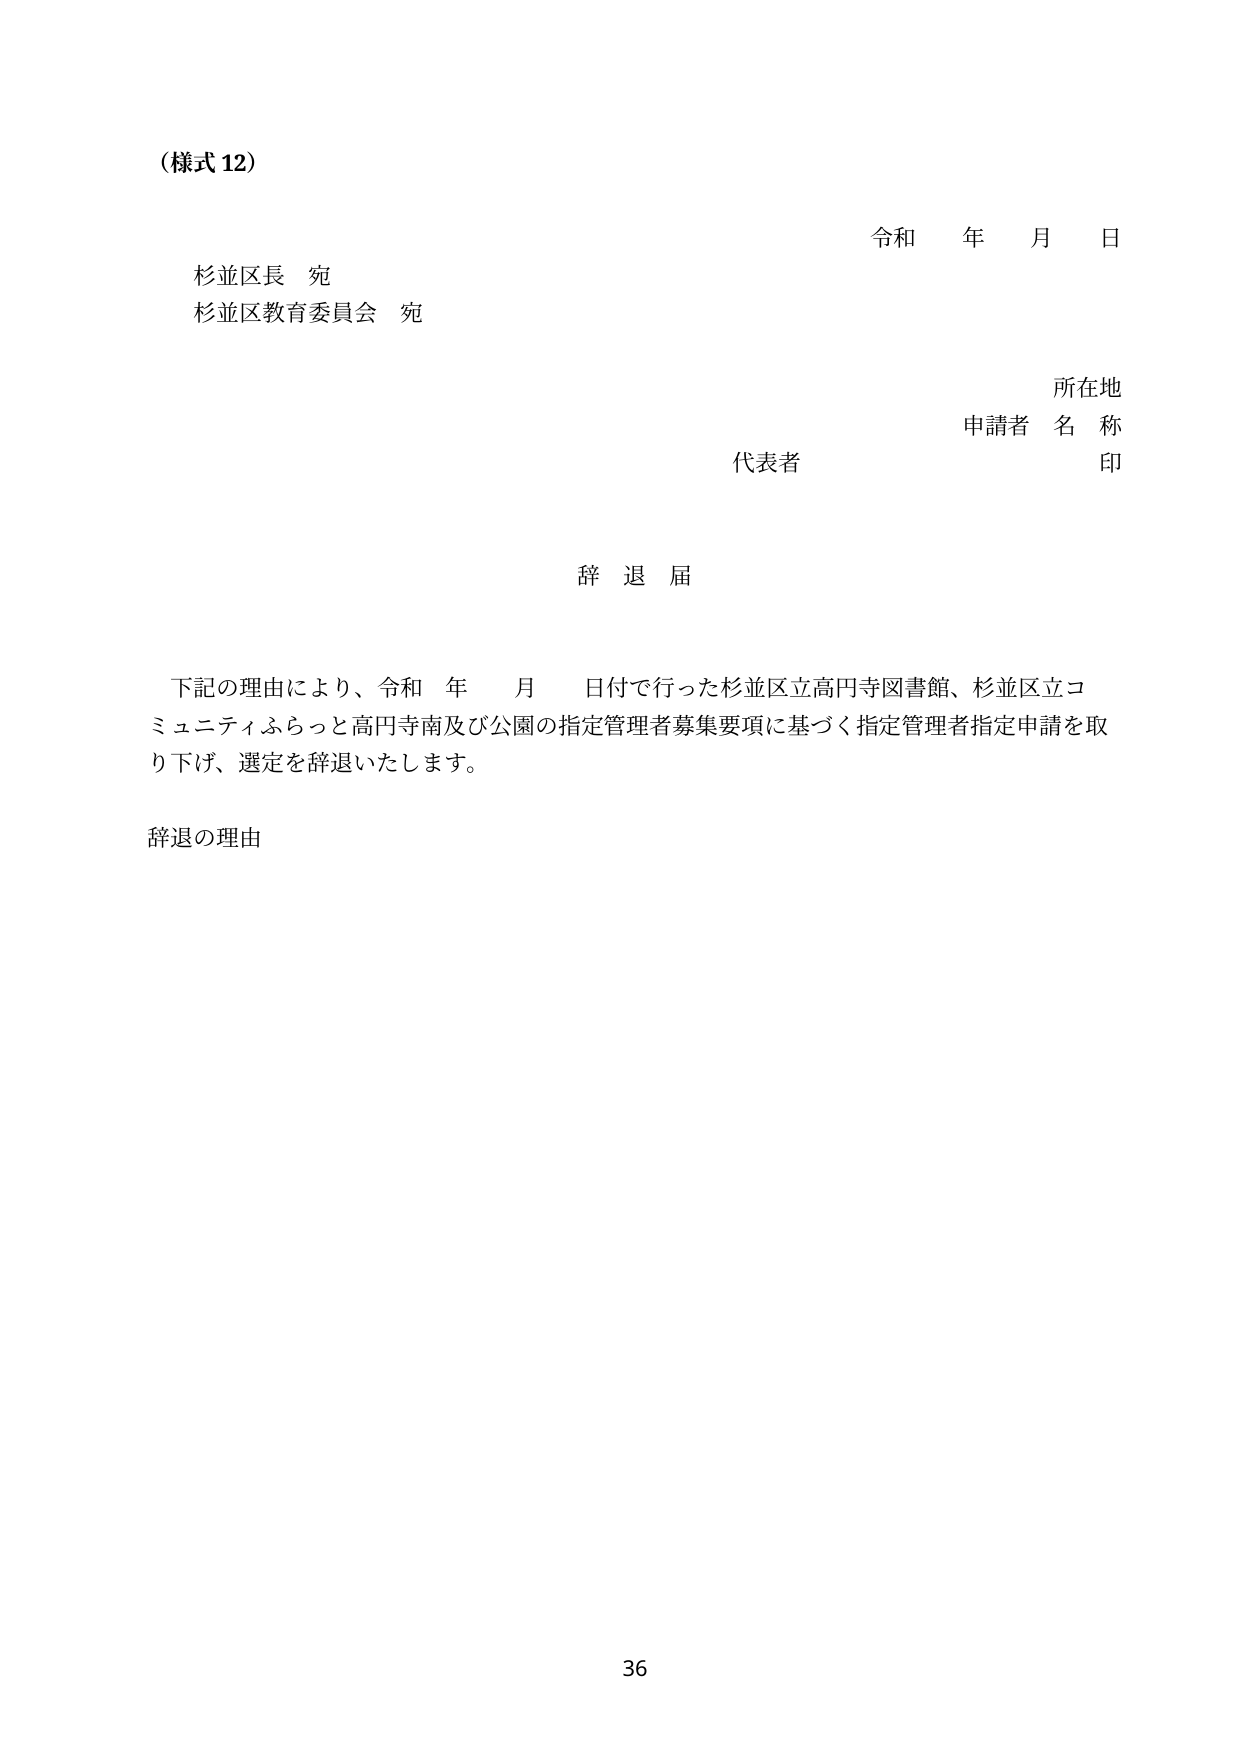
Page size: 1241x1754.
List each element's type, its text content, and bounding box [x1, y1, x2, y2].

text （様式12） [148, 143, 1122, 180]
text 杉並区教育委員会 宛 [148, 293, 1122, 330]
text 代表者 印 [148, 443, 1122, 480]
text 辞 退 届 [148, 555, 1122, 593]
text 辞退の理由 [148, 818, 1122, 855]
text 杉並区長 宛 [148, 255, 1122, 293]
text 申請者 名 称 [148, 405, 1122, 443]
text 令和 年 月 日 [148, 218, 1122, 255]
text 下記の理由により、令和 年 月 日付で行った杉並区立高円寺図書館、杉並区立コミュニティふらっと高円寺南及び公園の指定管理者募集要項に基づく指定管理者指定申請を取り下げ、選定を辞退いたします。 [148, 668, 1122, 780]
text 所在地 [148, 368, 1122, 405]
